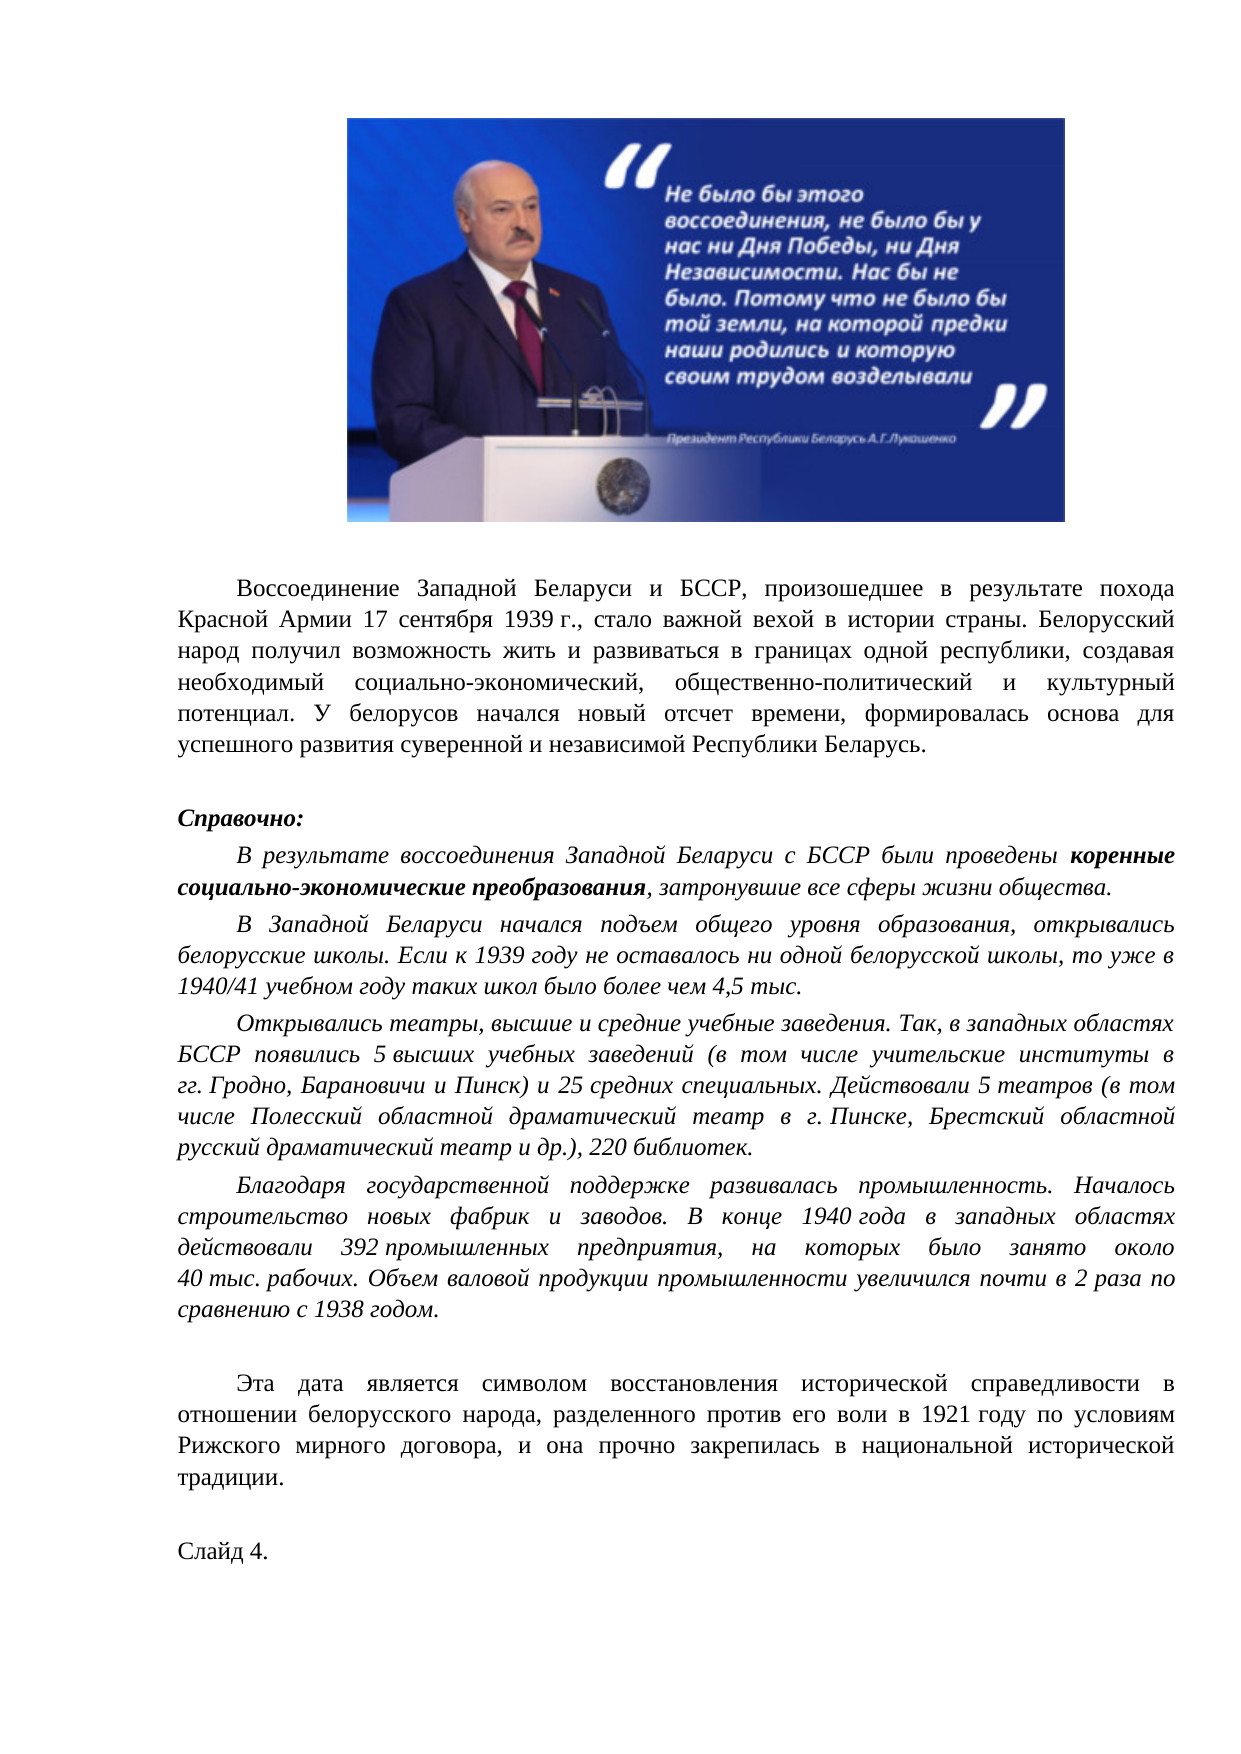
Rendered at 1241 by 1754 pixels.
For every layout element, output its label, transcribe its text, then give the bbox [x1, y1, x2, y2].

text Воссоединение Западной Беларуси и БССР, произошедшее в результате похода Красной Армии 17 сентября 1939 г., стало важной вехой в истории страны. Белорусский народ получил возможность жить и развиваться в границах одной республики, создавая необходимый социально-экономический, общественно-политический и культурный потенциал. У белорусов начался новый отсчет времени, формировалась основа для успешного развития суверенной и независимой Республики Беларусь. [177, 573, 1175, 757]
text В Западной Беларуси начался подъем общего уровня образования, открывались белорусские школы. Если к 1939 году не оставалось ни одной белорусской школы, то уже в 1940/41 учебном году таких школ было более чем 4,5 тыс. [177, 909, 1175, 1000]
text Слайд 4. [177, 1536, 1175, 1565]
text В результате воссоединения Западной Беларуси с БССР были проведены коренные социально-экономические преобразования, затронувшие все сферы жизни общества. [177, 841, 1175, 900]
text Эта дата является символом восстановления исторической справедливости в отношении белорусского народа, разделенного против его воли в 1921 году по условиям Рижского мирного договора, и она прочно закрепилась в национальной исторической традиции. [177, 1368, 1175, 1490]
text Справочно: [177, 803, 1175, 832]
text Открывались театры, высшие и средние учебные заведения. Так, в западных областях БССР появились 5 высших учебных заведений (в том числе учительские институты в гг. Гродно, Барановичи и Пинск) и 25 средних специальных. Действовали 5 театров (в том числе Полесский областной драматический театр в г. Пинске, Брестский областной русский драматический театр и др.), 220 библиотек. [177, 1008, 1175, 1161]
picture [347, 118, 1065, 522]
text Благодаря государственной поддержке развивалась промышленность. Началось строительство новых фабрик и заводов. В конце 1940 года в западных областях действовали 392 промышленных предприятия, на которых было занято около 40 тыс. рабочих. Объем валовой продукции промышленности увеличился почти в 2 раза по сравнению с 1938 годом. [177, 1170, 1175, 1323]
